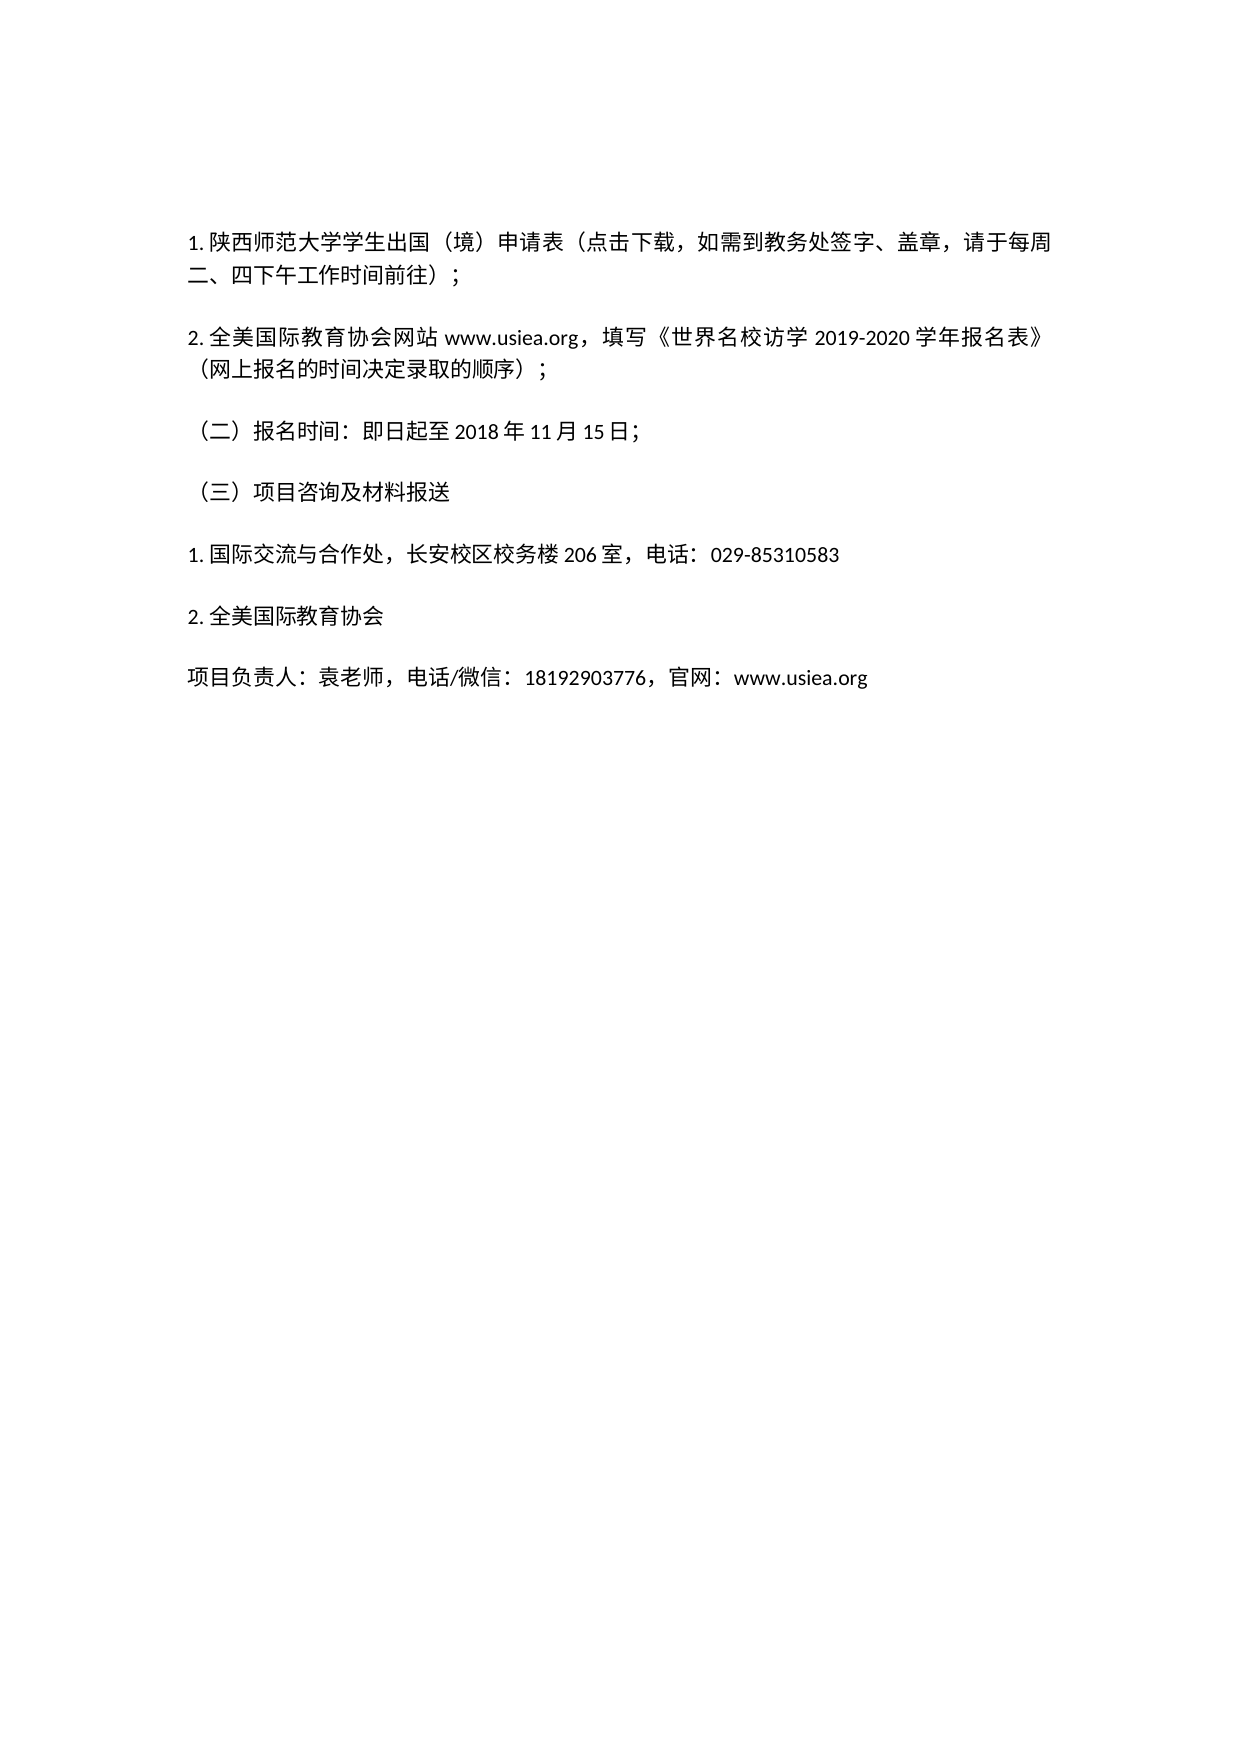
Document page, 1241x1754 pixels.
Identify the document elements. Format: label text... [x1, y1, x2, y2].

text 2. 全美国际教育协会 [187, 598, 1053, 631]
text （三）项目咨询及材料报送 [187, 475, 1053, 507]
text 1. 陕西师范大学学生出国（境）申请表（点击下载，如需到教务处签字、盖章，请于每周二、四下午工作时间前往）； [187, 225, 1053, 290]
text （二）报名时间：即日起至2018年11月15日； [187, 413, 1053, 446]
text 2. 全美国际教育协会网站www.usiea.org，填写《世界名校访学2019-2020学年报名表》（网上报名的时间决定录取的顺序）； [187, 319, 1053, 384]
text 项目负责人：袁老师，电话/微信：18192903776，官网：www.usiea.org [187, 660, 1053, 692]
text 1. 国际交流与合作处，长安校区校务楼206室，电话：029-85310583 [187, 537, 1053, 569]
